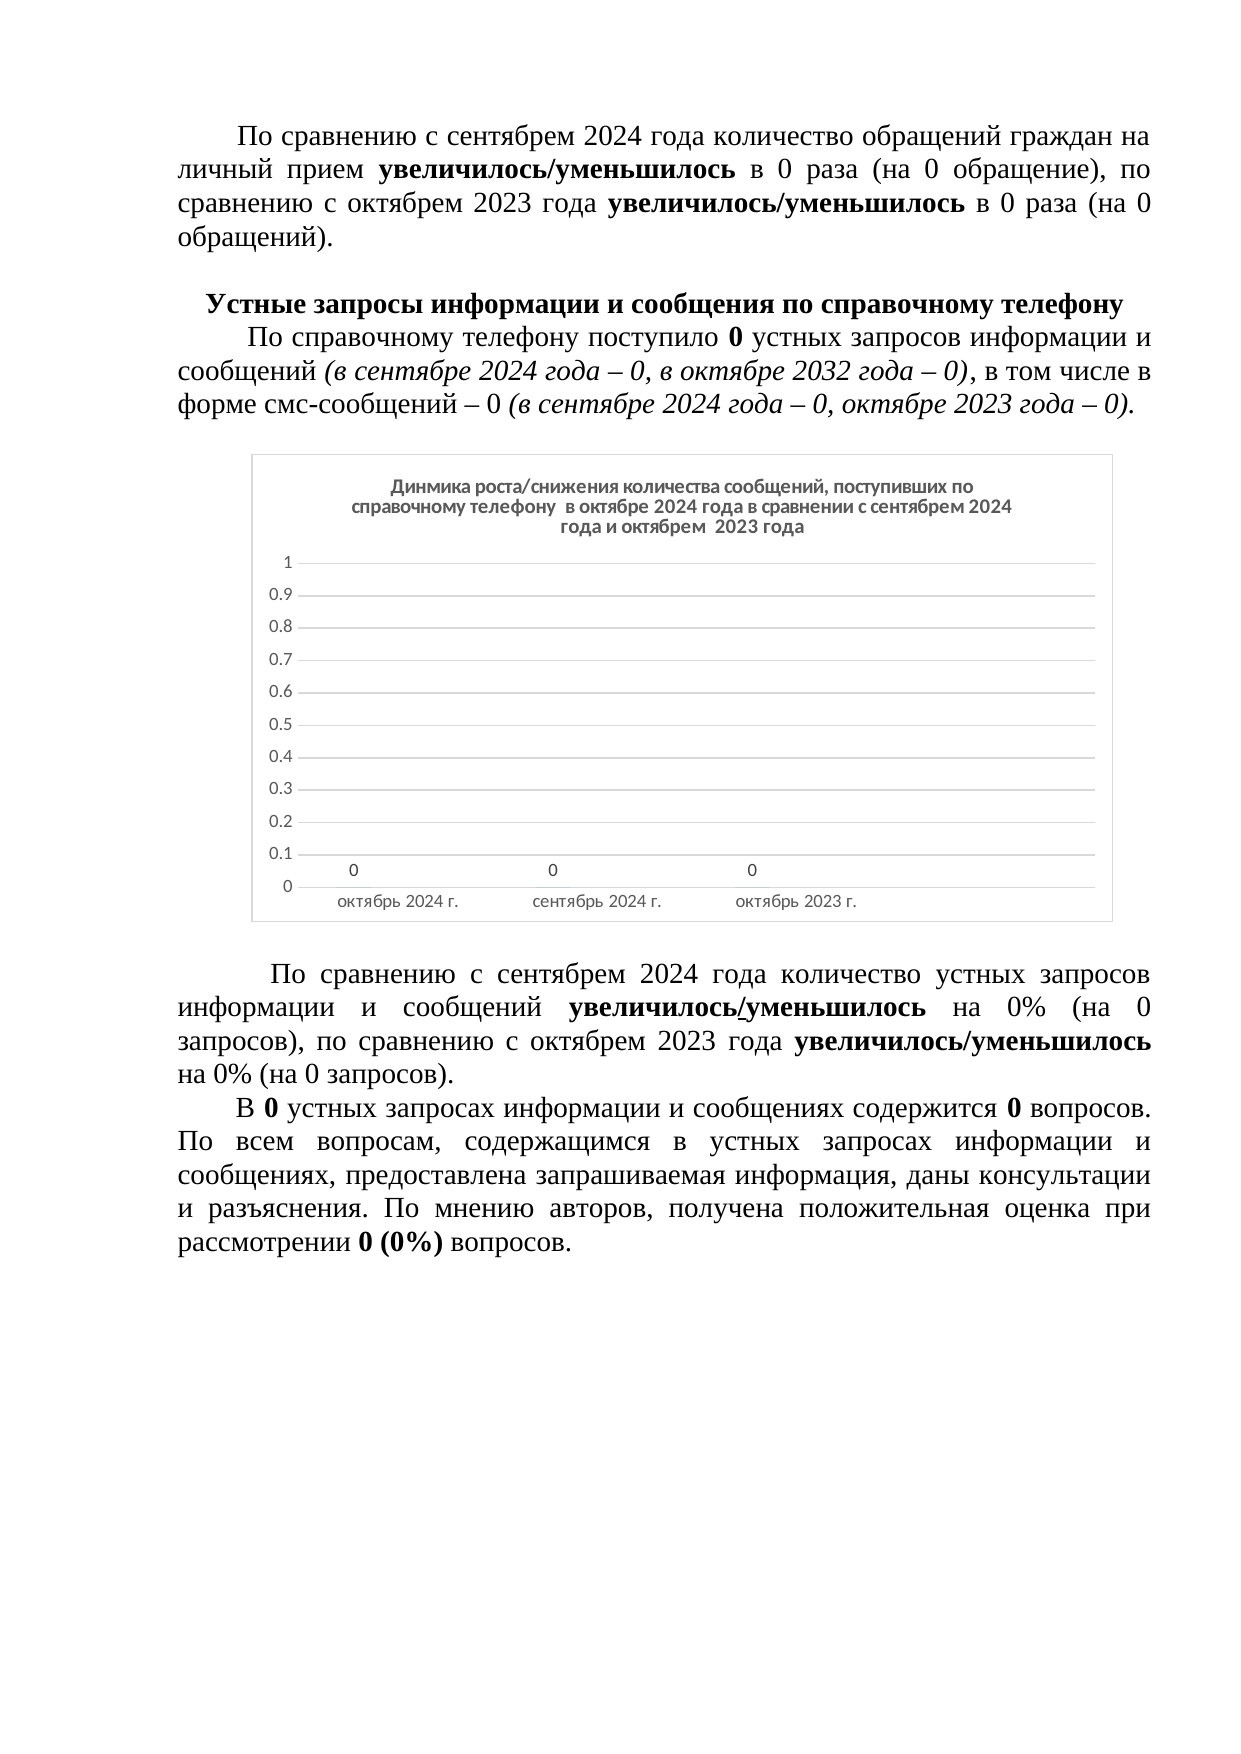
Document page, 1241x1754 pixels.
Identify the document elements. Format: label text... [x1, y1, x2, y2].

text В 0 устных запросах информации и сообщениях содержится 0 вопросов. По всем вопросам, содержащимся в устных запросах информации и сообщениях, предоставлена запрашиваемая информация, даны консультации и разъяснения. По мнению авторов, получена положительная оценка при рассмотрении 0 (0%) вопросов. [177, 1090, 1152, 1258]
text Устные запросы информации и сообщения по справочному телефону [177, 286, 1152, 319]
text По сравнению с сентябрем 2024 года количество устных запросов информации и сообщений увеличилось/уменьшилось на 0% (на 0 запросов), по сравнению с октябрем 2023 года увеличилось/уменьшилось на 0% (на 0 запросов). [177, 956, 1152, 1090]
text По сравнению с сентябрем 2024 года количество обращений граждан на личный прием увеличилось/уменьшилось в 0 раза (на 0 обращение), по сравнению с октябрем 2023 года увеличилось/уменьшилось в 0 раза (на 0 обращений). [177, 118, 1152, 252]
text По справочному телефону поступило 0 устных запросов информации и сообщений (в сентябре 2024 года – 0, в октябре 2032 года – 0), в том числе в форме смс-сообщений – 0 (в сентябре 2024 года – 0, октябре 2023 года – 0). [177, 319, 1152, 420]
